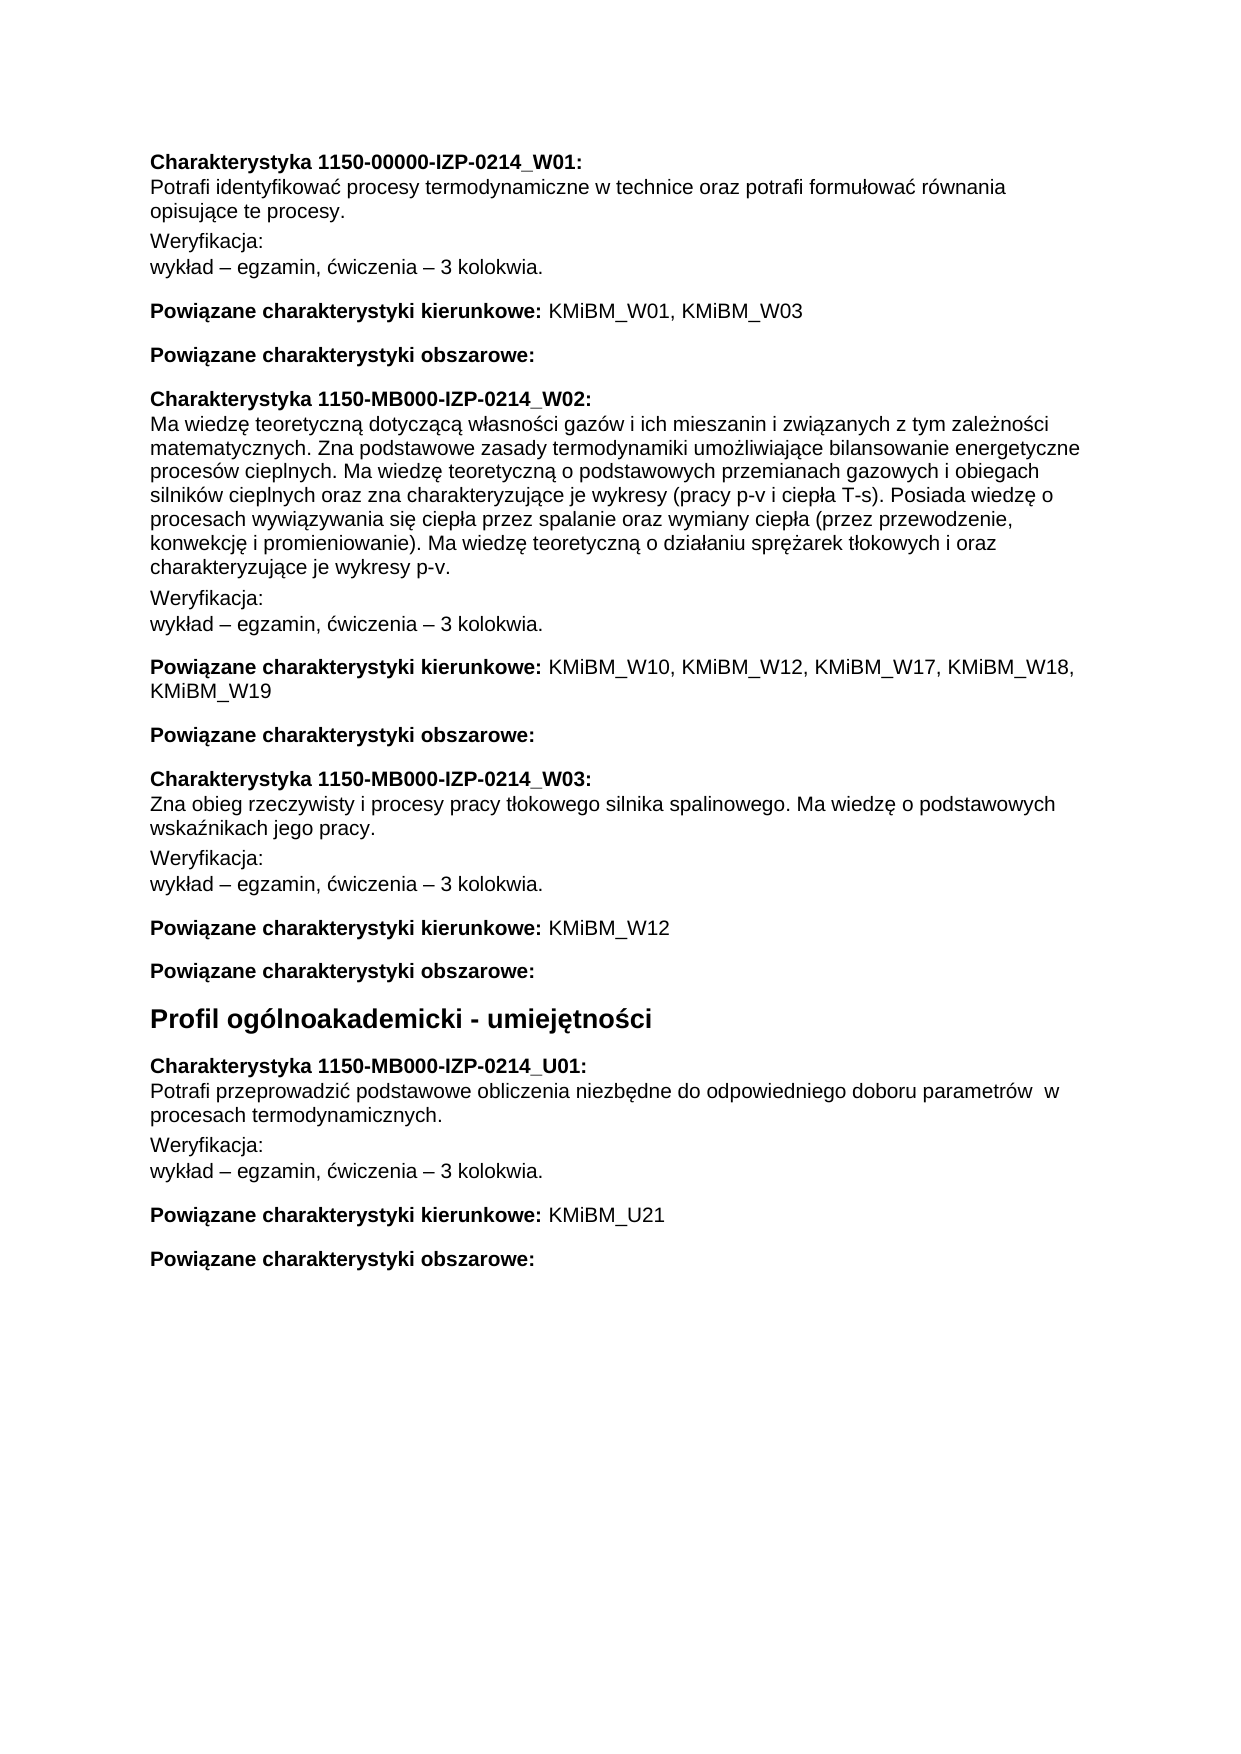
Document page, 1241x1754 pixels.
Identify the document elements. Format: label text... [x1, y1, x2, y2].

text Powiązane charakterystyki obszarowe: [150, 1247, 1090, 1271]
text Weryfikacja: [150, 585, 1090, 609]
text wykład – egzamin, ćwiczenia – 3 kolokwia. [150, 611, 1090, 635]
text Ma wiedzę teoretyczną dotyczącą własności gazów i ich mieszanin i związanych z tym zależności matematycznych. Zna podstawowe zasady termodynamiki umożliwiające bilansowanie energetyczne procesów cieplnych. Ma wiedzę teoretyczną o podstawowych przemianach gazowych i obiegach silników cieplnych oraz zna charakteryzujące je wykresy (pracy p-v i ciepła T-s). Posiada wiedzę o procesach wywiązywania się ciepła przez spalanie oraz wymiany ciepła (przez przewodzenie, konwekcję i promieniowanie). Ma wiedzę teoretyczną o działaniu sprężarek tłokowych i oraz charakteryzujące je wykresy p-v. [150, 411, 1090, 579]
text wykład – egzamin, ćwiczenia – 3 kolokwia. [150, 1159, 1090, 1183]
text Potrafi przeprowadzić podstawowe obliczenia niezbędne do odpowiedniego doboru parametrów w procesach termodynamicznych. [150, 1079, 1090, 1127]
text Powiązane charakterystyki obszarowe: [150, 959, 1090, 983]
text wykład – egzamin, ćwiczenia – 3 kolokwia. [150, 255, 1090, 279]
text Powiązane charakterystyki kierunkowe: KMiBM_U21 [150, 1203, 1090, 1227]
text Charakterystyka 1150-00000-IZP-0214_W01: [150, 150, 1090, 174]
text Powiązane charakterystyki kierunkowe: KMiBM_W12 [150, 916, 1090, 939]
text Powiązane charakterystyki obszarowe: [150, 723, 1090, 747]
text Potrafi identyfikować procesy termodynamiczne w technice oraz potrafi formułować równania opisujące te procesy. [150, 175, 1090, 223]
text Charakterystyka 1150-MB000-IZP-0214_W03: [150, 767, 1090, 791]
text Charakterystyka 1150-MB000-IZP-0214_U01: [150, 1054, 1090, 1078]
text Weryfikacja: [150, 229, 1090, 253]
text Charakterystyka 1150-MB000-IZP-0214_W02: [150, 386, 1090, 410]
subtitle Profil ogólnoakademicki - umiejętności [150, 1003, 1090, 1034]
text Weryfikacja: [150, 1133, 1090, 1157]
text Powiązane charakterystyki kierunkowe: KMiBM_W10, KMiBM_W12, KMiBM_W17, KMiBM_W18, KMiBM_W19 [150, 655, 1090, 703]
text Weryfikacja: [150, 846, 1090, 870]
text wykład – egzamin, ćwiczenia – 3 kolokwia. [150, 872, 1090, 896]
text Powiązane charakterystyki kierunkowe: KMiBM_W01, KMiBM_W03 [150, 299, 1090, 323]
text Powiązane charakterystyki obszarowe: [150, 343, 1090, 367]
text Zna obieg rzeczywisty i procesy pracy tłokowego silnika spalinowego. Ma wiedzę o podstawowych wskaźnikach jego pracy. [150, 792, 1090, 839]
